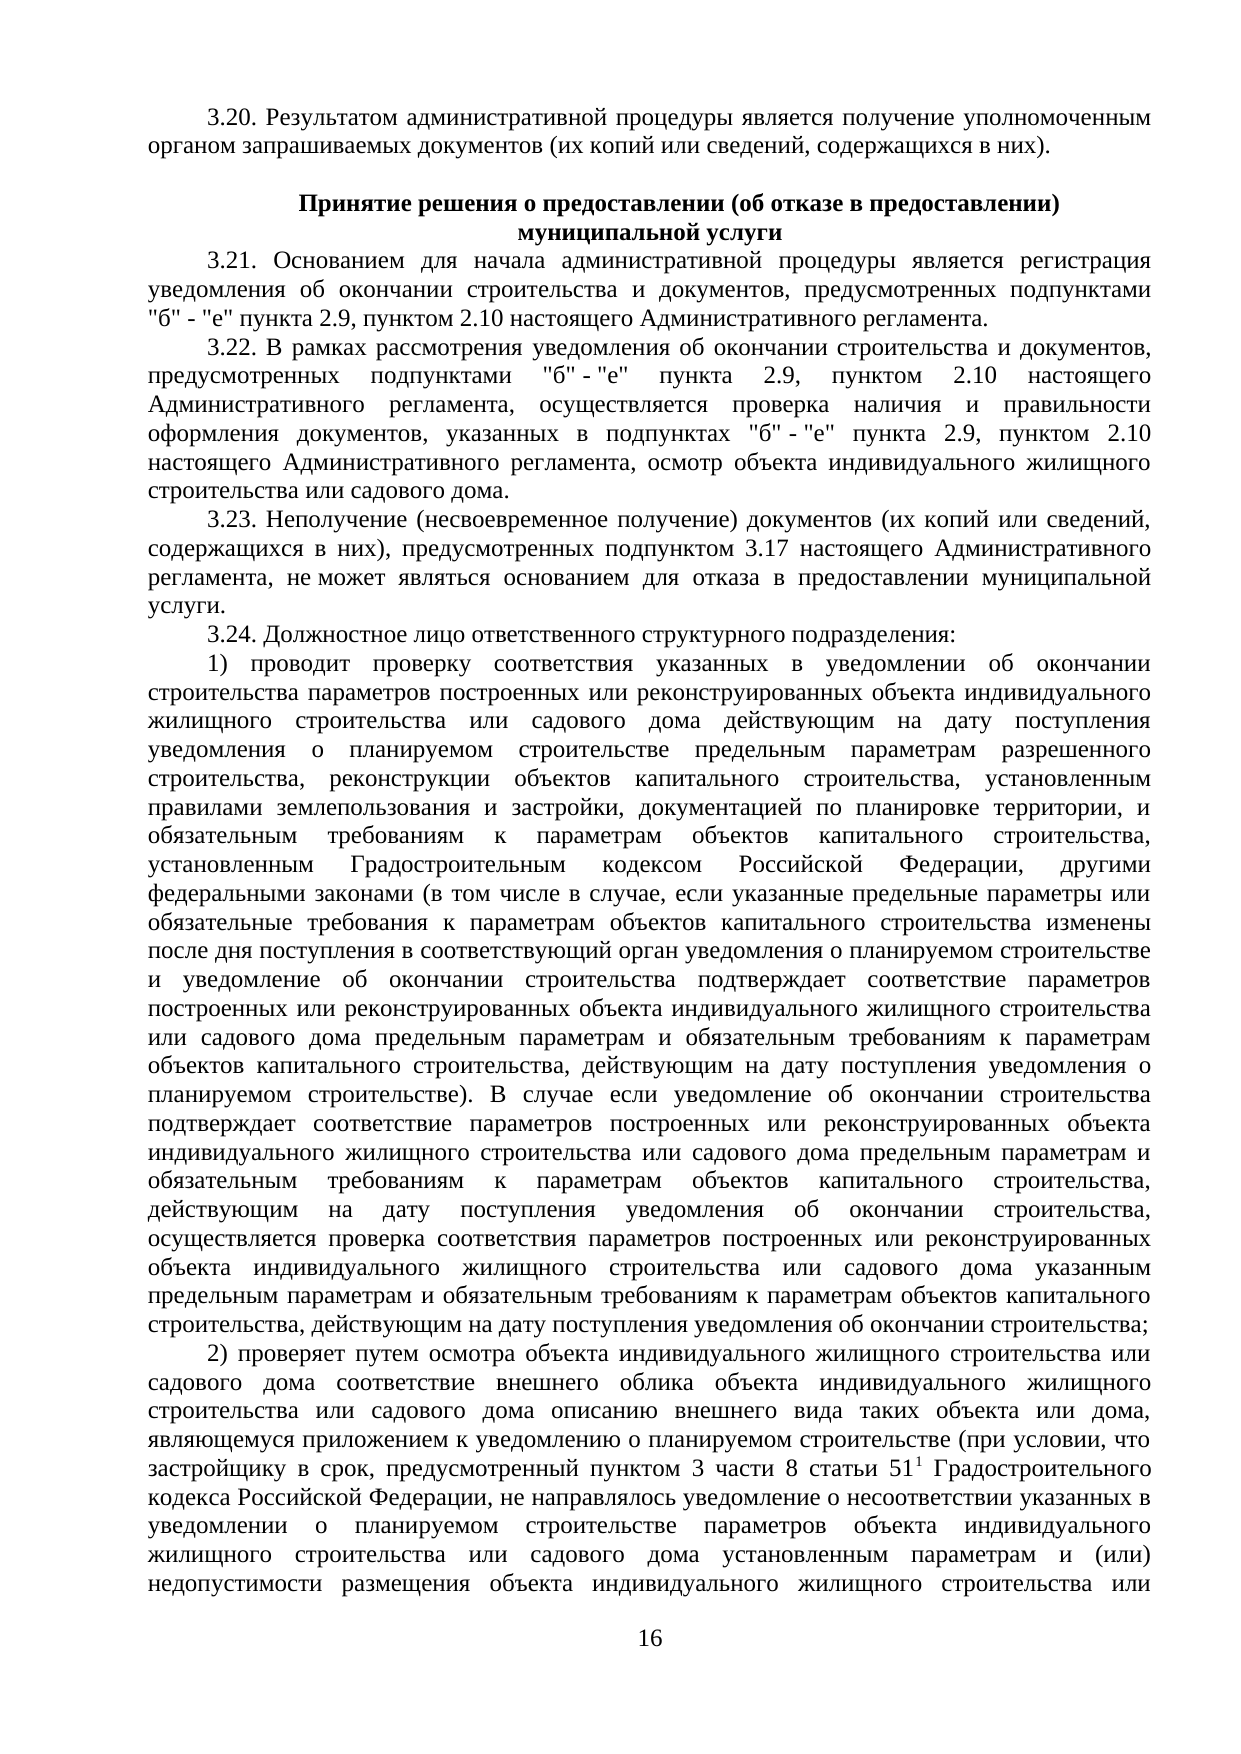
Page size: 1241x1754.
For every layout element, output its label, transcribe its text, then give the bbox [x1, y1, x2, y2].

text 1) проводит проверку соответствия указанных в уведомлении об окончании строительства параметров построенных или реконструированных объекта индивидуального жилищного строительства или садового дома действующим на дату поступления уведомления о планируемом строительстве предельным параметрам разрешенного строительства, реконструкции объектов капитального строительства, установленным правилами землепользования и застройки, документацией по планировке территории, и обязательным требованиям к параметрам объектов капитального строительства, установленным Градостроительным кодексом Российской Федерации, другими федеральными законами (в том числе в случае, если указанные предельные параметры или обязательные требования к параметрам объектов капитального строительства изменены после дня поступления в соответствующий орган уведомления о планируемом строительстве и уведомление об окончании строительства подтверждает соответствие параметров построенных или реконструированных объекта индивидуального жилищного строительства или садового дома предельным параметрам и обязательным требованиям к параметрам объектов капитального строительства, действующим на дату поступления уведомления о планируемом строительстве). В случае если уведомление об окончании строительства подтверждает соответствие параметров построенных или реконструированных объекта индивидуального жилищного строительства или садового дома предельным параметрам и обязательным требованиям к параметрам объектов капитального строительства, действующим на дату поступления уведомления об окончании строительства, осуществляется проверка соответствия параметров построенных или реконструированных объекта индивидуального жилищного строительства или садового дома указанным предельным параметрам и обязательным требованиям к параметрам объектов капитального строительства, действующим на дату поступления уведомления об окончании строительства; [148, 648, 1152, 1338]
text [148, 1338, 1152, 1597]
text 3.21. Основанием для начала административной процедуры является регистрация уведомления об окончании строительства и документов, предусмотренных подпунктами "б" - "е" пункта 2.9, пунктом 2.10 настоящего Административного регламента. [148, 246, 1152, 332]
text 3.23. Неполучение (несвоевременное получение) документов (их копий или сведений, содержащихся в них), предусмотренных подпунктом 3.17 настоящего Административного регламента, не может являться основанием для отказа в предоставлении муниципальной услуги. [148, 504, 1152, 619]
title Принятие решения о предоставлении (об отказе в предоставлении) муниципальной услуги [148, 188, 1152, 246]
text 3.20. Результатом административной процедуры является получение уполномоченным органом запрашиваемых документов (их копий или сведений, содержащихся в них). [148, 102, 1152, 159]
text 3.24. Должностное лицо ответственного структурного подразделения: [148, 619, 1152, 648]
text 3.22. В рамках рассмотрения уведомления об окончании строительства и документов, предусмотренных подпунктами "б" - "е" пункта 2.9, пунктом 2.10 настоящего Административного регламента, осуществляется проверка наличия и правильности оформления документов, указанных в подпунктах "б" - "е" пункта 2.9, пунктом 2.10 настоящего Административного регламента, осмотр объекта индивидуального жилищного строительства или садового дома. [148, 332, 1152, 504]
